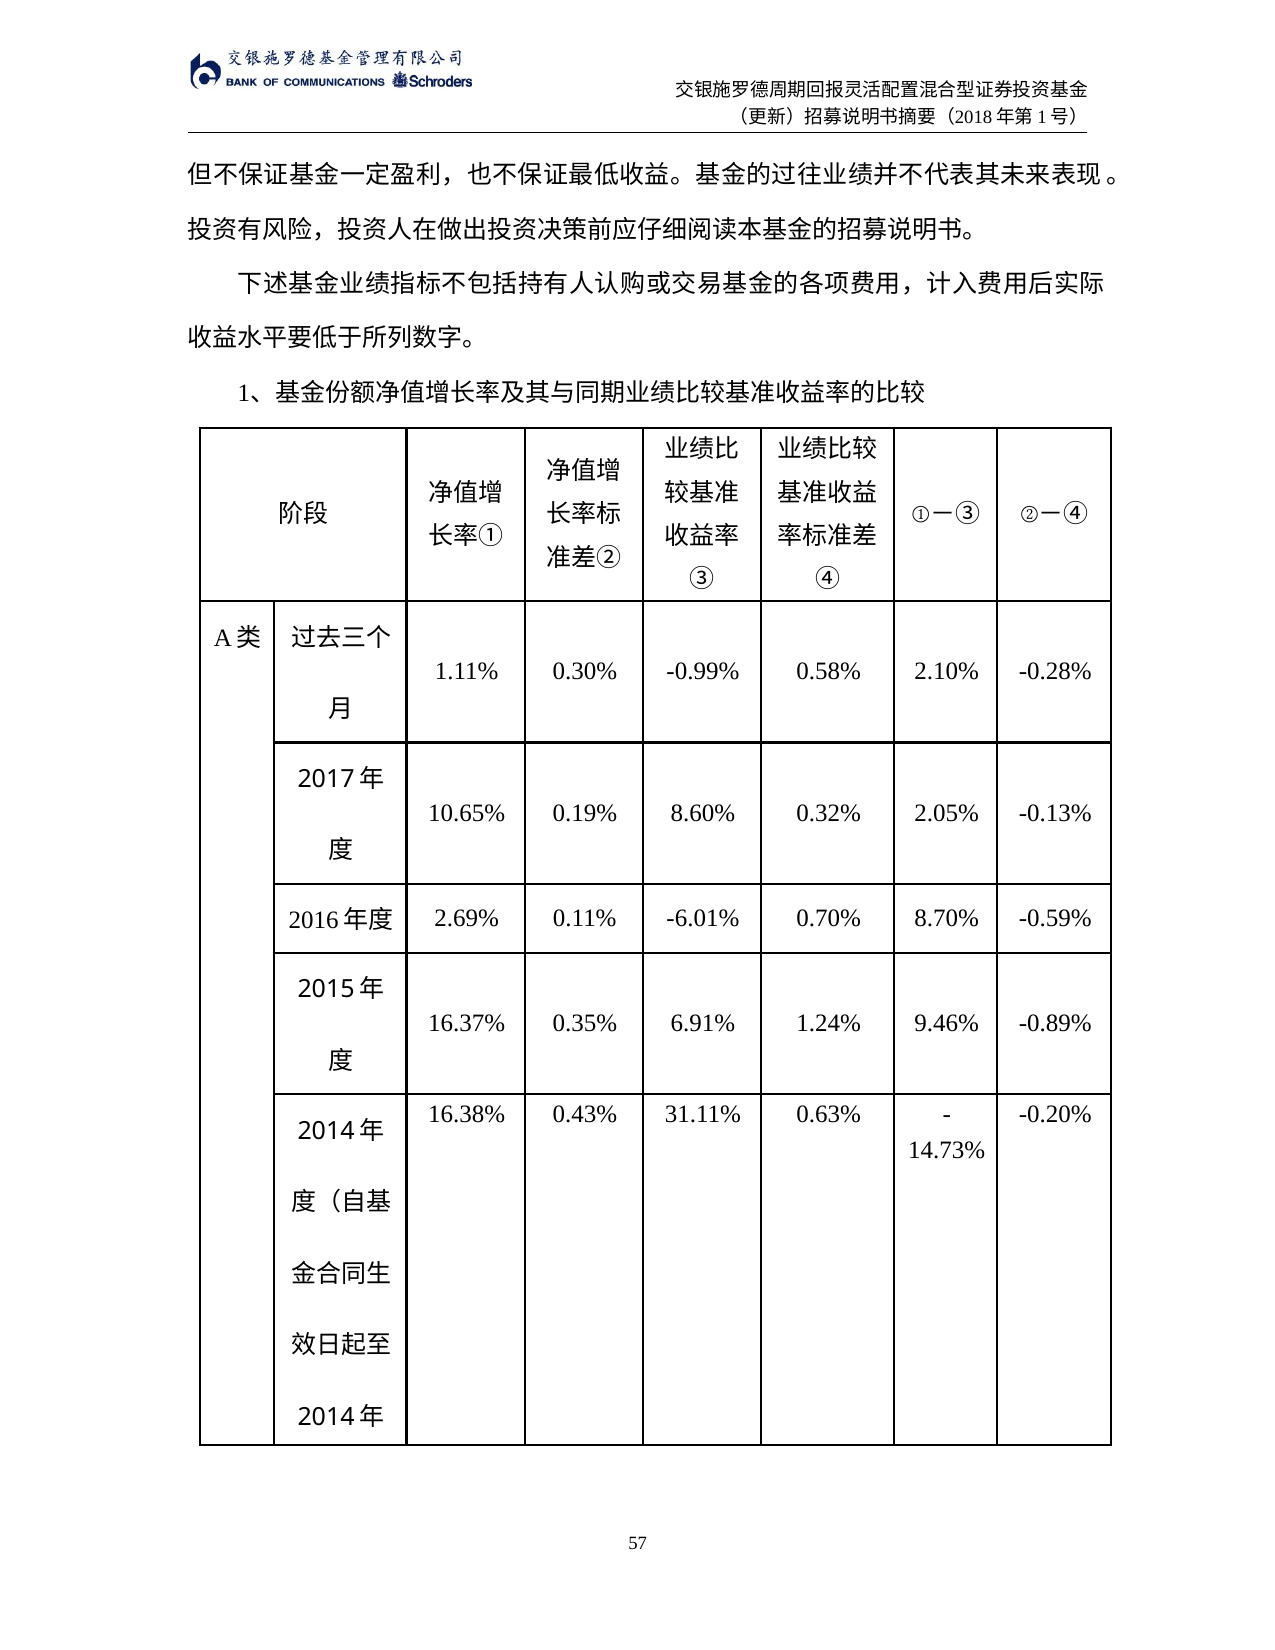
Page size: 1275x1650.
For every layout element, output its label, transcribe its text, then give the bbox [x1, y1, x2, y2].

table_header ②－④ [998, 429, 1110, 600]
table_cell 2017年度 [275, 744, 405, 882]
table_cell 1.11% [408, 602, 524, 741]
table_cell -0.28% [998, 602, 1110, 741]
table_cell 0.70% [762, 885, 893, 952]
table_cell 16.37% [408, 954, 524, 1093]
table_cell 过去三个月 [275, 602, 405, 741]
table_header 业绩比较基准收益率③ [644, 429, 760, 600]
table_header 净值增长率标准差② [526, 429, 642, 600]
table_cell 6.91% [644, 954, 760, 1093]
table_cell 0.63% [762, 1095, 893, 1444]
table_cell -0.20% [998, 1095, 1110, 1444]
table_cell 0.19% [526, 744, 642, 882]
table_header 业绩比较基准收益率标准差④ [762, 429, 893, 600]
table_cell 0.35% [526, 954, 642, 1093]
picture [190, 50, 472, 89]
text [187, 155, 1106, 245]
table_cell 16.38% [408, 1095, 524, 1444]
text 1、基金份额净值增长率及其与同期业绩比较基准收益率的比较 [187, 372, 1106, 408]
table_cell 10.65% [408, 744, 524, 882]
table_header ①－③ [895, 429, 996, 600]
table_cell 2.05% [895, 744, 996, 882]
table_cell -0.99% [644, 602, 760, 741]
table_cell 2016年度 [275, 885, 405, 952]
table_cell -0.59% [998, 885, 1110, 952]
table_cell 0.32% [762, 744, 893, 882]
table_cell -0.89% [998, 954, 1110, 1093]
table_cell -14.73% [895, 1095, 996, 1444]
table_cell 0.43% [526, 1095, 642, 1444]
table_cell -6.01% [644, 885, 760, 952]
table_cell 2015年度 [275, 954, 405, 1093]
table_cell A类 [201, 602, 273, 1444]
table_cell 9.46% [895, 954, 996, 1093]
text 下述基金业绩指标不包括持有人认购或交易基金的各项费用，计入费用后实际收益水平要低于所列数字。 [187, 263, 1106, 354]
table_cell 0.30% [526, 602, 642, 741]
table_cell 8.60% [644, 744, 760, 882]
table_cell 8.70% [895, 885, 996, 952]
table_cell 0.58% [762, 602, 893, 741]
table_cell 1.24% [762, 954, 893, 1093]
table_cell 31.11% [644, 1095, 760, 1444]
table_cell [275, 1095, 405, 1444]
table_header 净值增长率① [408, 429, 524, 600]
table_cell 2.69% [408, 885, 524, 952]
table_cell 0.11% [526, 885, 642, 952]
table_cell -0.13% [998, 744, 1110, 882]
table_header 阶段 [201, 429, 405, 600]
table_cell 2.10% [895, 602, 996, 741]
